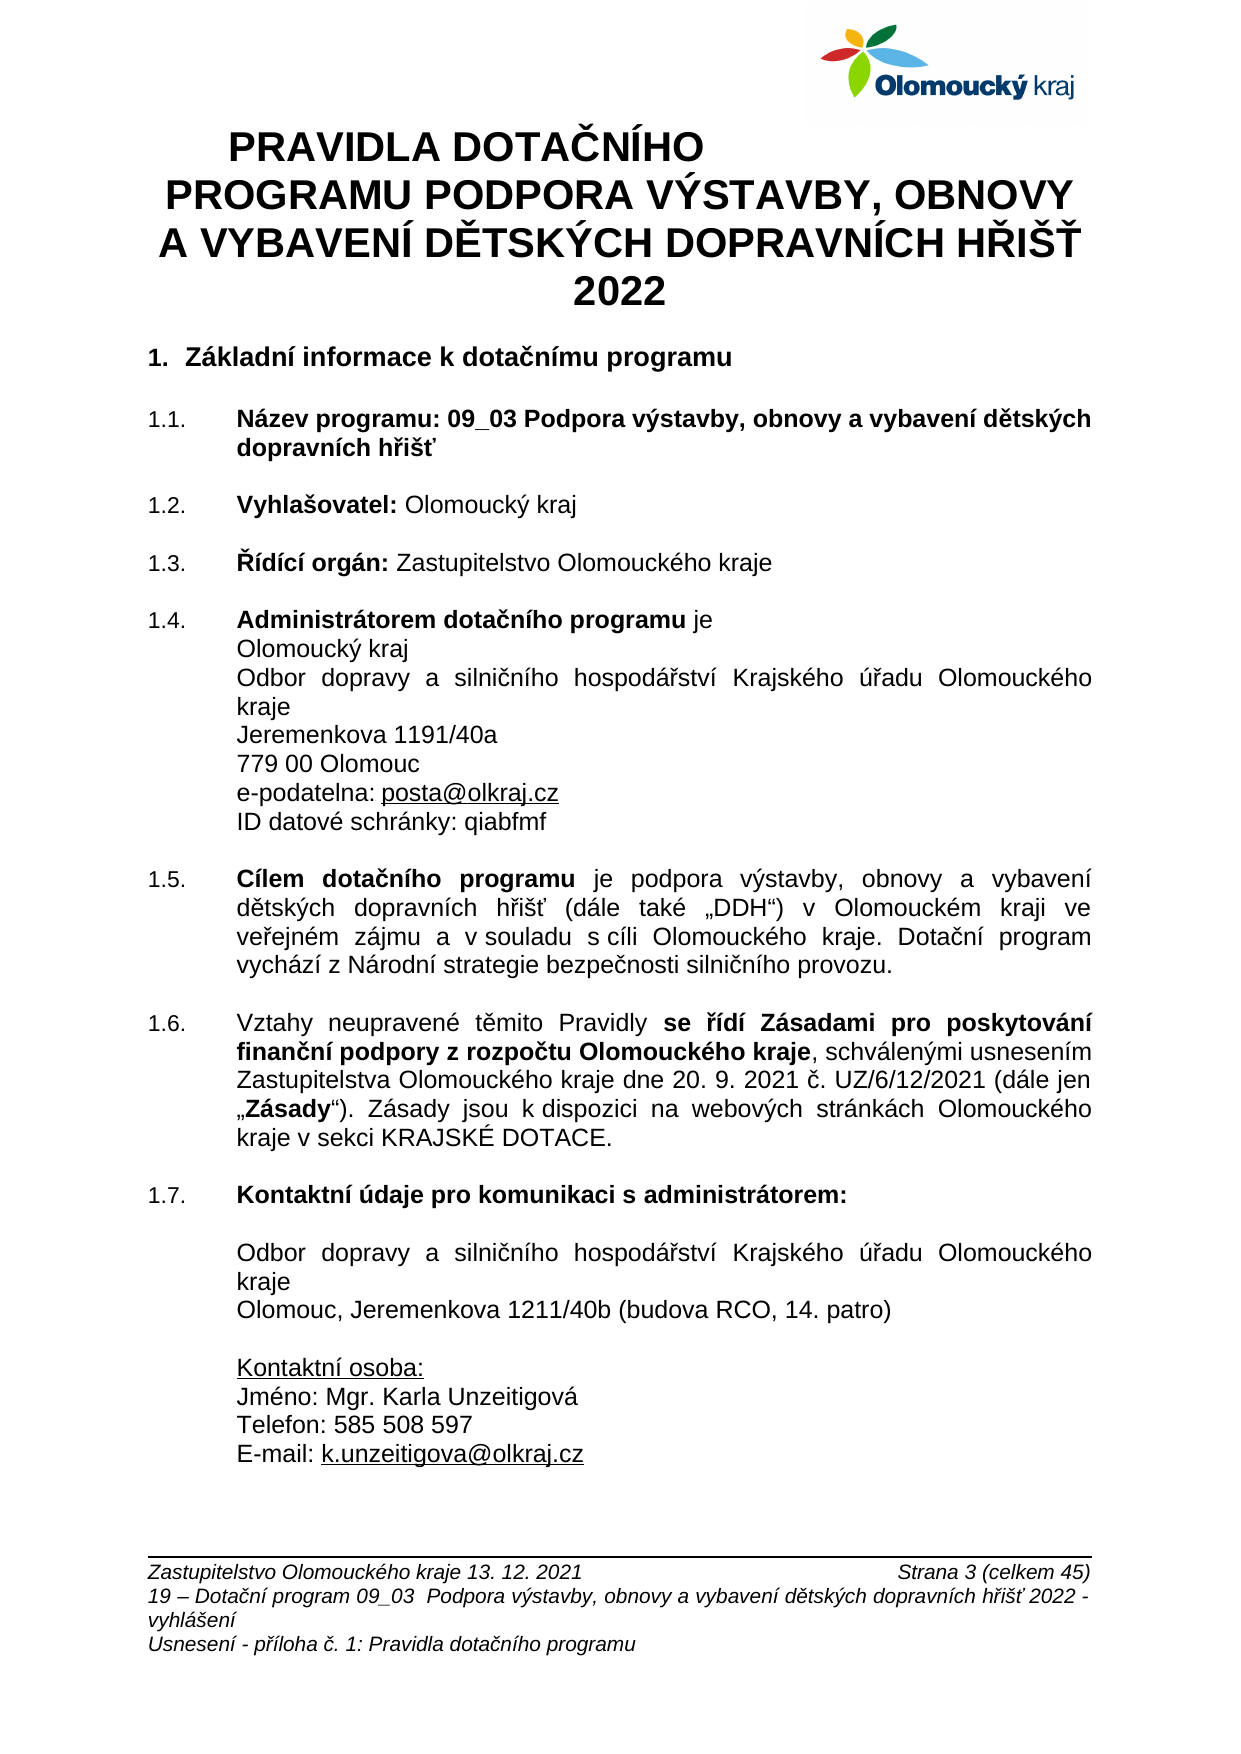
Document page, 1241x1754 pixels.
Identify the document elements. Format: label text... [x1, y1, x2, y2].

text e-podatelna: posta@olkraj.cz [236, 778, 1092, 807]
text 779 00 Olomouc [236, 749, 1092, 778]
text Odbor dopravy a silničního hospodářství Krajského úřadu Olomouckého kraje [236, 1238, 1092, 1295]
text Telefon: 585 508 597 [236, 1410, 1092, 1439]
picture [804, 1, 1089, 124]
text E-mail: k.unzeitigova@olkraj.cz [236, 1439, 1092, 1468]
text Jeremenkova 1191/40a [236, 720, 1092, 749]
list Název programu: 09_03 Podpora výstavby, obnovy a vybavení dětských dopravních hřišť [148, 404, 1092, 462]
list Vyhlašovatel: Olomoucký kraj [148, 490, 1092, 519]
text ID datové schránky: qiabfmf [236, 807, 1092, 835]
text Olomouc, Jeremenkova 1211/40b (budova RCO, 14. patro) [236, 1295, 1092, 1324]
text Odbor dopravy a silničního hospodářství Krajského úřadu Olomouckého kraje [236, 663, 1092, 720]
list Administrátorem dotačního programu je [148, 605, 1092, 634]
list Kontaktní údaje pro komunikaci s administrátorem: [148, 1180, 1092, 1209]
list Cílem dotačního programu je podpora výstavby, obnovy a vybavení dětských dopravních hřišť (dále také „DDH“) v Olomouckém kraji ve veřejném zájmu a v souladu s cíli Olomouckého kraje. Dotační program vychází z Národní strategie bezpečnosti silničního provozu. [148, 864, 1092, 979]
text Jméno: Mgr. Karla Unzeitigová [236, 1382, 1092, 1410]
text Olomoucký kraj [236, 634, 1092, 663]
text PRAVIDLA DOTAČNÍHO PROGRAMU PODPORA VÝSTAVBY, OBNOVY A VYBAVENÍ DĚTSKÝCH DOPRAVNÍCH HŘIŠŤ 2022 [148, 123, 1092, 314]
text Kontaktní osoba: [236, 1353, 1092, 1382]
list Řídící orgán: Zastupitelstvo Olomouckého kraje [148, 548, 1092, 577]
list Vztahy neupravené těmito Pravidly se řídí Zásadami pro poskytování finanční podpory z rozpočtu Olomouckého kraje, schválenými usnesením Zastupitelstva Olomouckého kraje dne 20. 9. 2021 č. UZ/6/12/2021 (dále jen „Zásady“). Zásady jsou k dispozici na webových stránkách Olomouckého kraje v sekci KRAJSKÉ DOTACE. [148, 1008, 1092, 1152]
list Základní informace k dotačnímu programu [148, 341, 1092, 372]
